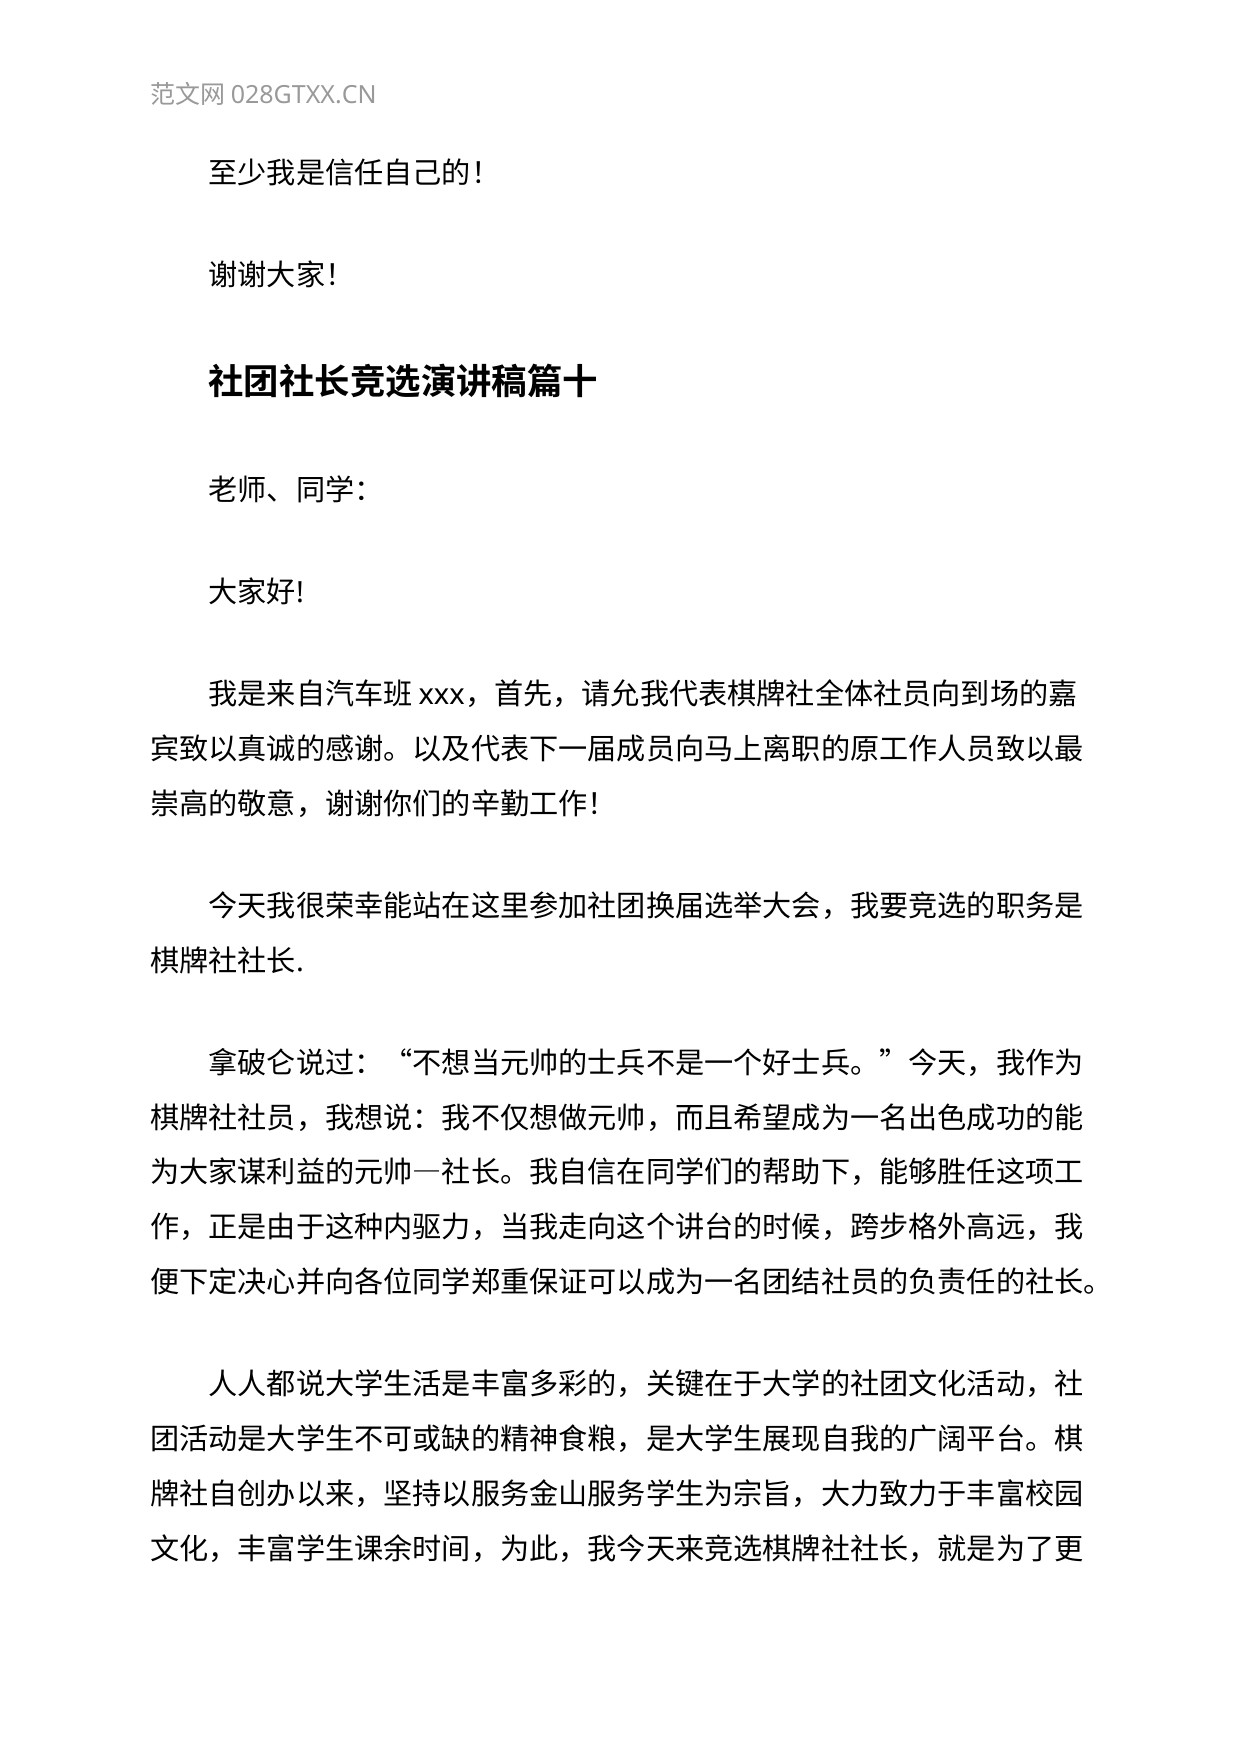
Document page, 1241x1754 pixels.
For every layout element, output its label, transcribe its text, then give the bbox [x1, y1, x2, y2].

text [150, 1361, 1090, 1568]
text 社团社长竞选演讲稿篇十 [150, 353, 1090, 405]
text 大家好! [150, 569, 1090, 611]
text 拿破仑说过：“不想当元帅的士兵不是一个好士兵。”今天，我作为棋牌社社员，我想说：我不仅想做元帅，而且希望成为一名出色成功的能为大家谋利益的元帅—社长。我自信在同学们的帮助下，能够胜任这项工作，正是由于这种内驱力，当我走向这个讲台的时候，跨步格外高远，我便下定决心并向各位同学郑重保证可以成为一名团结社员的负责任的社长。 [150, 1039, 1090, 1301]
text 老师、同学： [150, 467, 1090, 509]
text 至少我是信任自己的！ [150, 150, 1090, 192]
text 谢谢大家！ [150, 252, 1090, 294]
text 我是来自汽车班xxx，首先，请允我代表棋牌社全体社员向到场的嘉宾致以真诚的感谢。以及代表下一届成员向马上离职的原工作人员致以最崇高的敬意，谢谢你们的辛勤工作！ [150, 671, 1090, 823]
text 今天我很荣幸能站在这里参加社团换届选举大会，我要竞选的职务是棋牌社社长. [150, 882, 1090, 980]
